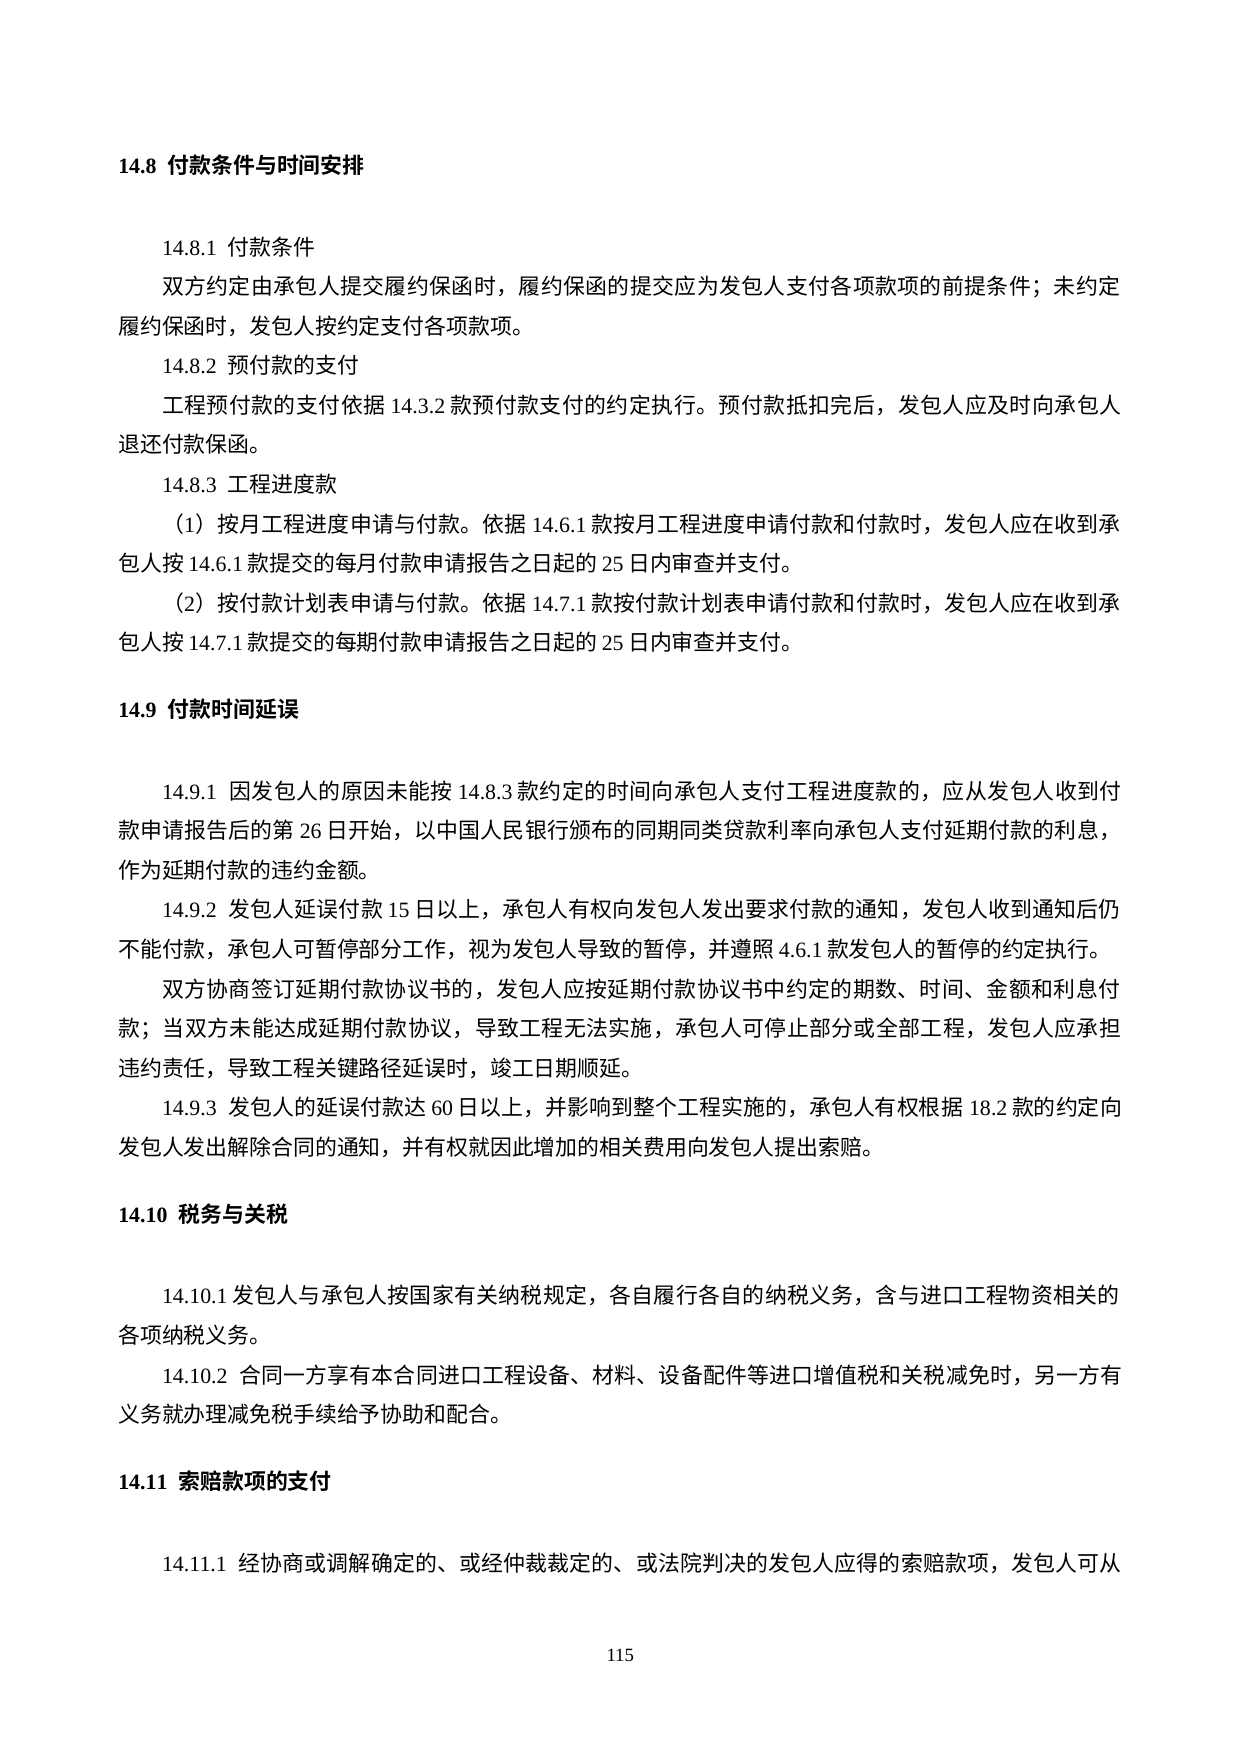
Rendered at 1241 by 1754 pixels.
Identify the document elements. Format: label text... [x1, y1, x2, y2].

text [118, 1546, 1122, 1577]
text 14.9.2 发包人延误付款15日以上，承包人有权向发包人发出要求付款的通知，发包人收到通知后仍不能付款，承包人可暂停部分工作，视为发包人导致的暂停，并遵照4.6.1款发包人的暂停的约定执行。 [118, 892, 1122, 964]
text 14.8.1 付款条件 [118, 229, 1122, 261]
subtitle 14.9 付款时间延误 [118, 692, 1122, 724]
text 14.8.3 工程进度款 [118, 467, 1122, 499]
text （2）按付款计划表申请与付款。依据14.7.1款按付款计划表申请付款和付款时，发包人应在收到承包人按14.7.1款提交的每期付款申请报告之日起的25日内审查并支付。 [118, 586, 1122, 657]
subtitle 14.8 付款条件与时间安排 [118, 148, 1122, 179]
text 14.8.2 预付款的支付 [118, 348, 1122, 380]
subtitle 14.11 索赔款项的支付 [118, 1464, 1122, 1496]
text 14.10.2 合同一方享有本合同进口工程设备、材料、设备配件等进口增值税和关税减免时，另一方有义务就办理减免税手续给予协助和配合。 [118, 1358, 1122, 1429]
text 14.9.1 因发包人的原因未能按14.8.3款约定的时间向承包人支付工程进度款的，应从发包人收到付款申请报告后的第26日开始，以中国人民银行颁布的同期同类贷款利率向承包人支付延期付款的利息，作为延期付款的违约金额。 [118, 774, 1122, 884]
text 双方协商签订延期付款协议书的，发包人应按延期付款协议书中约定的期数、时间、金额和利息付款；当双方未能达成延期付款协议，导致工程无法实施，承包人可停止部分或全部工程，发包人应承担违约责任，导致工程关键路径延误时，竣工日期顺延。 [118, 972, 1122, 1082]
subtitle 14.10 税务与关税 [118, 1197, 1122, 1228]
text 14.10.1发包人与承包人按国家有关纳税规定，各自履行各自的纳税义务，含与进口工程物资相关的各项纳税义务。 [118, 1278, 1122, 1350]
text 14.9.3 发包人的延误付款达60日以上，并影响到整个工程实施的，承包人有权根据18.2款的约定向发包人发出解除合同的通知，并有权就因此增加的相关费用向发包人提出索赔。 [118, 1090, 1122, 1162]
text （1）按月工程进度申请与付款。依据14.6.1款按月工程进度申请付款和付款时，发包人应在收到承包人按14.6.1款提交的每月付款申请报告之日起的25日内审查并支付。 [118, 507, 1122, 578]
text 工程预付款的支付依据14.3.2款预付款支付的约定执行。预付款抵扣完后，发包人应及时向承包人退还付款保函。 [118, 388, 1122, 459]
text 双方约定由承包人提交履约保函时，履约保函的提交应为发包人支付各项款项的前提条件；未约定履约保函时，发包人按约定支付各项款项。 [118, 269, 1122, 340]
